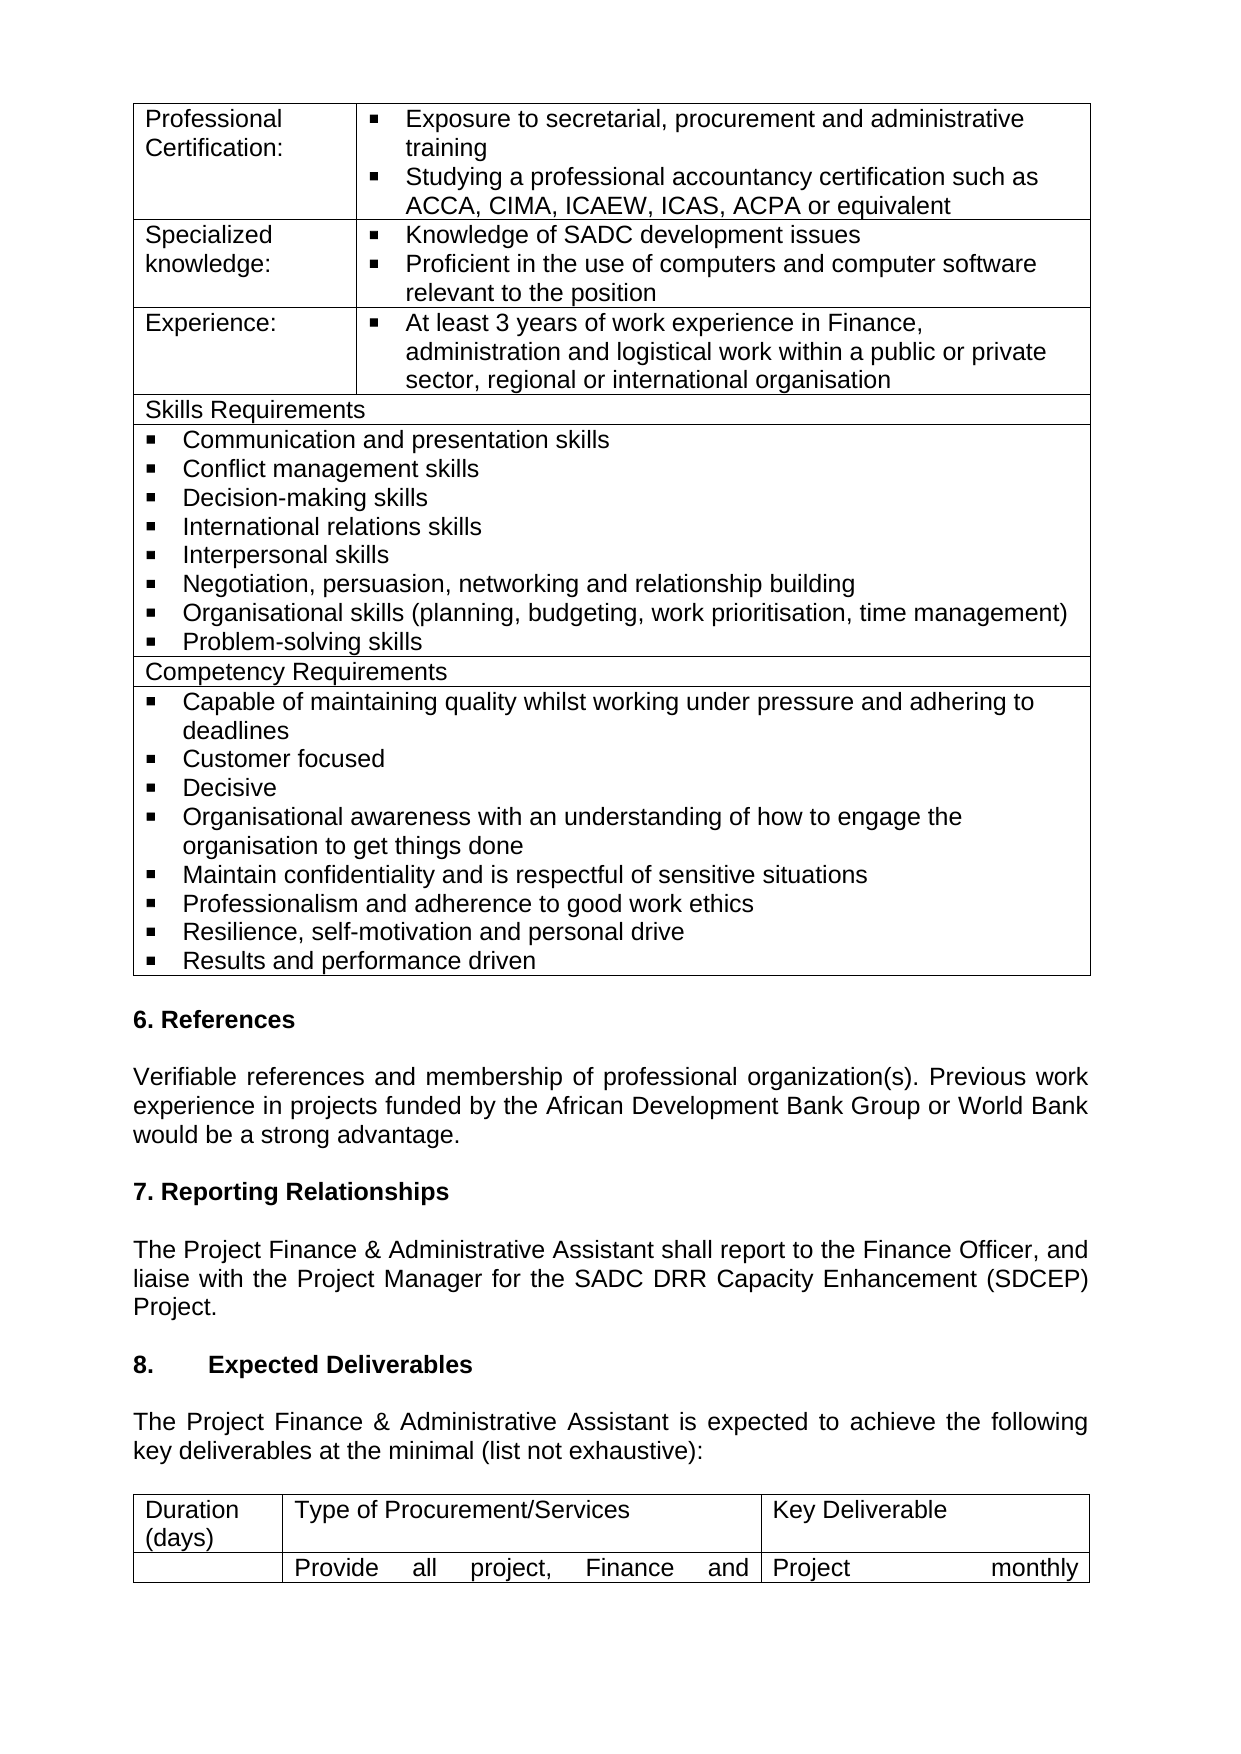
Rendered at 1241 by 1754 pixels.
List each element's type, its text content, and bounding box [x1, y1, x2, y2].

text 8. Expected Deliverables [133, 1350, 1090, 1379]
table_header Duration (days) [134, 1495, 282, 1552]
text The Project Finance & Administrative Assistant is expected to achieve the following key deliverables at the minimal (list not exhaustive): [133, 1407, 1090, 1465]
table_cell [134, 1553, 282, 1582]
table_cell At least 3 years of work experience in Finance, administration and logistical work within a public or private sector, regional or international organisation [357, 308, 1090, 394]
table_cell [283, 1553, 761, 1582]
table_header Key Deliverable [762, 1495, 1089, 1552]
table_cell Communication and presentation skills Conflict management skills Decision-making skills International relations skills Interpersonal skills Negotiation, persuasion, networking and relationship building Organisational skills (planning, budgeting, work prioritisation, time management) Problem-solving skills [134, 425, 1090, 656]
table_cell Experience: [134, 308, 356, 394]
table_cell Professional Certification: [134, 104, 356, 219]
table_cell Specialized knowledge: [134, 220, 356, 307]
table_cell Capable of maintaining quality whilst working under pressure and adhering to deadlines Customer focused Decisive Organisational awareness with an understanding of how to engage the organisation to get things done Maintain confidentiality and is respectful of sensitive situations Professionalism and adherence to good work ethics Resilience, self-motivation and personal drive Results and performance driven [134, 687, 1090, 975]
text 6. References [133, 1005, 1090, 1034]
table_header Type of Procurement/Services [283, 1495, 761, 1552]
table_cell Competency Requirements [134, 657, 1090, 686]
text Verifiable references and membership of professional organization(s). Previous work experience in projects funded by the African Development Bank Group or World Bank would be a strong advantage. [133, 1062, 1090, 1149]
text The Project Finance & Administrative Assistant shall report to the Finance Officer, and liaise with the Project Manager for the SADC DRR Capacity Enhancement (SDCEP) Project. [133, 1235, 1090, 1321]
table_cell Exposure to secretarial, procurement and administrative training Studying a professional accountancy certification such as ACCA, CIMA, ICAEW, ICAS, ACPA or equivalent [357, 104, 1090, 219]
text 7. Reporting Relationships [133, 1177, 1090, 1206]
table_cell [762, 1553, 1089, 1582]
table_cell Knowledge of SADC development issues Proficient in the use of computers and computer software relevant to the position [357, 220, 1090, 307]
table_cell Skills Requirements [134, 395, 1090, 424]
